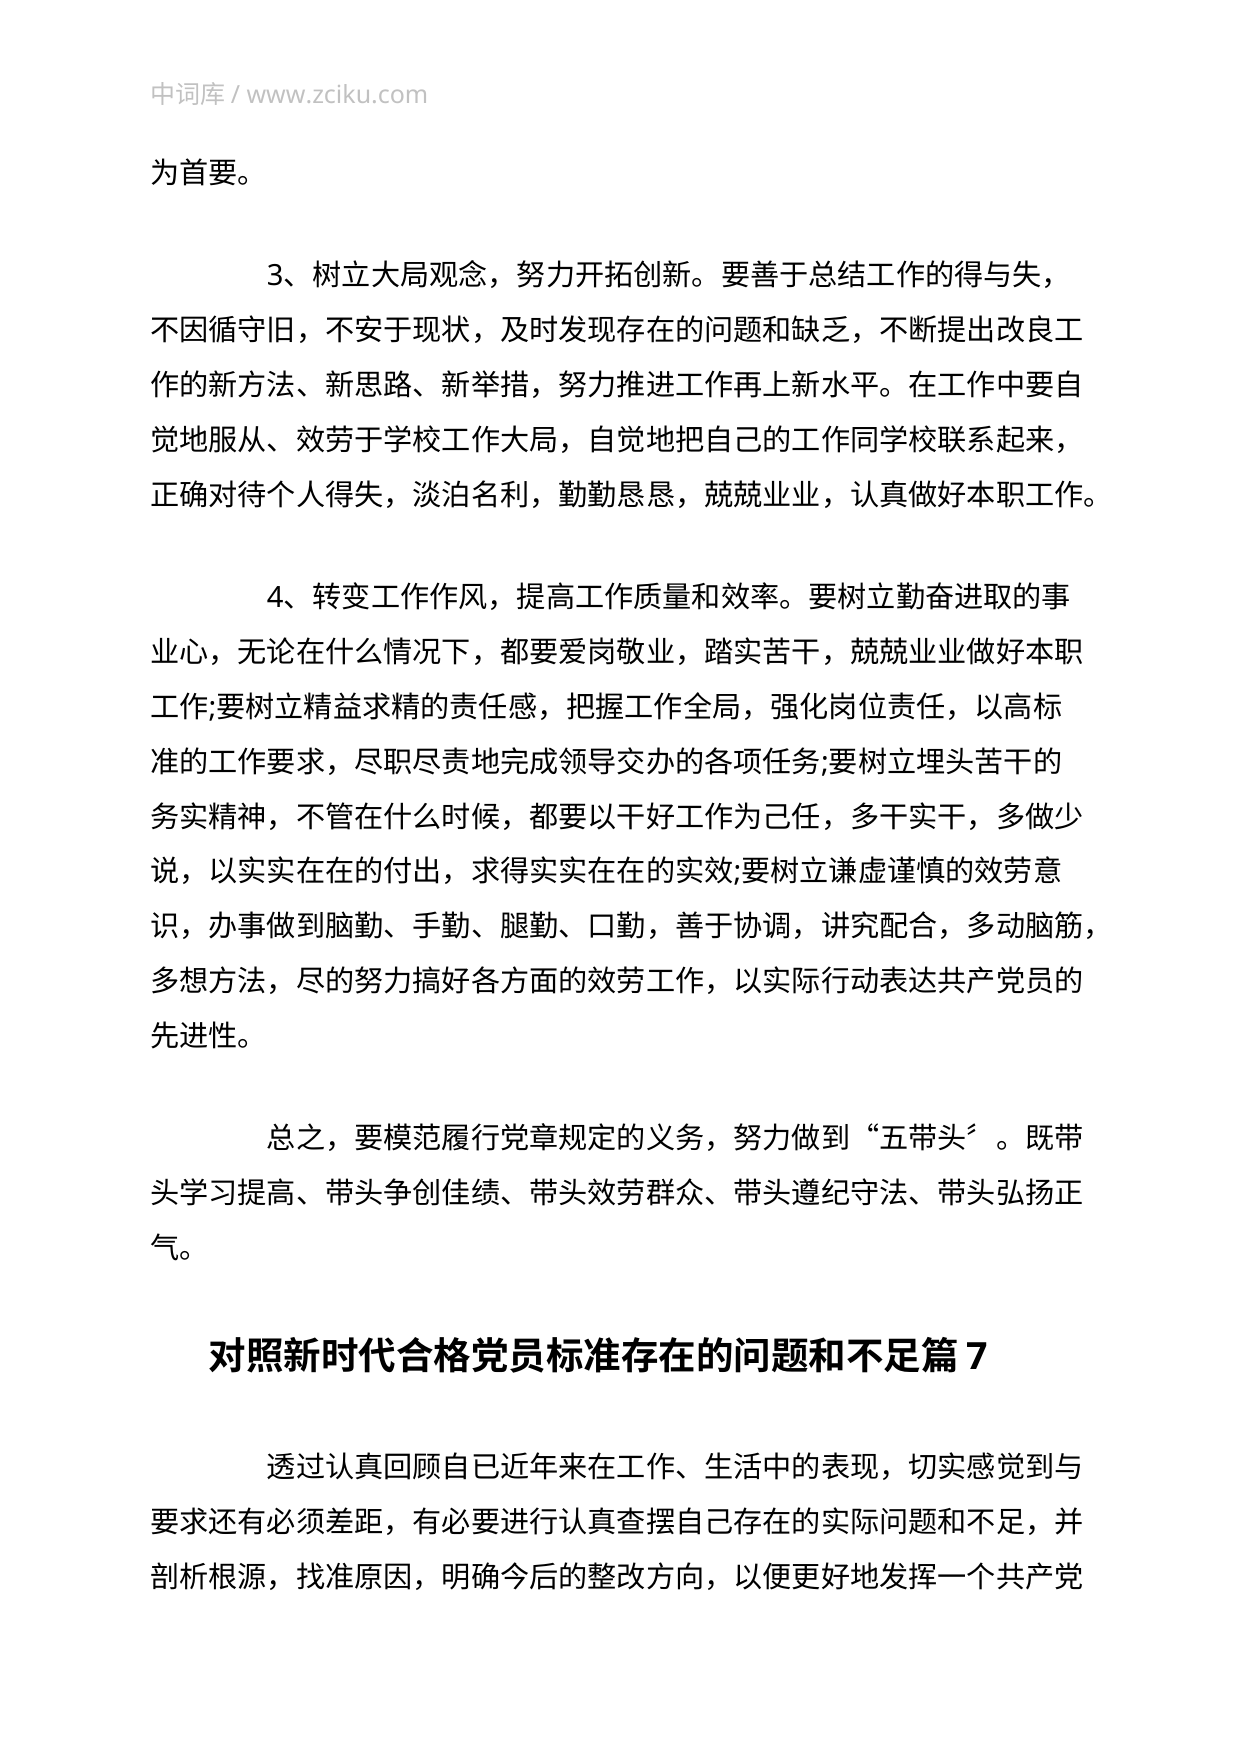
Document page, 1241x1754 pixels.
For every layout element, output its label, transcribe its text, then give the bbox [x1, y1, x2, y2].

text 3、树立大局观念，努力开拓创新。要善于总结工作的得与失，不因循守旧，不安于现状，及时发现存在的问题和缺乏，不断提出改良工作的新方法、新思路、新举措，努力推进工作再上新水平。在工作中要自觉地服从、效劳于学校工作大局，自觉地把自己的工作同学校联系起来，正确对待个人得失，淡泊名利，勤勤恳恳，兢兢业业，认真做好本职工作。 [150, 252, 1090, 514]
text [150, 150, 1090, 192]
text 对照新时代合格党员标准存在的问题和不足篇7 [150, 1326, 1090, 1381]
text 4、转变工作作风，提高工作质量和效率。要树立勤奋进取的事业心，无论在什么情况下，都要爱岗敬业，踏实苦干，兢兢业业做好本职工作;要树立精益求精的责任感，把握工作全局，强化岗位责任，以高标准的工作要求，尽职尽责地完成领导交办的各项任务;要树立埋头苦干的务实精神，不管在什么时候，都要以干好工作为己任，多干实干，多做少说，以实实在在的付出，求得实实在在的实效;要树立谦虚谨慎的效劳意识，办事做到脑勤、手勤、腿勤、口勤，善于协调，讲究配合，多动脑筋，多想方法，尽的努力搞好各方面的效劳工作，以实际行动表达共产党员的先进性。 [150, 573, 1090, 1055]
text 总之，要模范履行党章规定的义务，努力做到“五带头〞。既带头学习提高、带头争创佳绩、带头效劳群众、带头遵纪守法、带头弘扬正气。 [150, 1114, 1090, 1267]
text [150, 1444, 1090, 1596]
